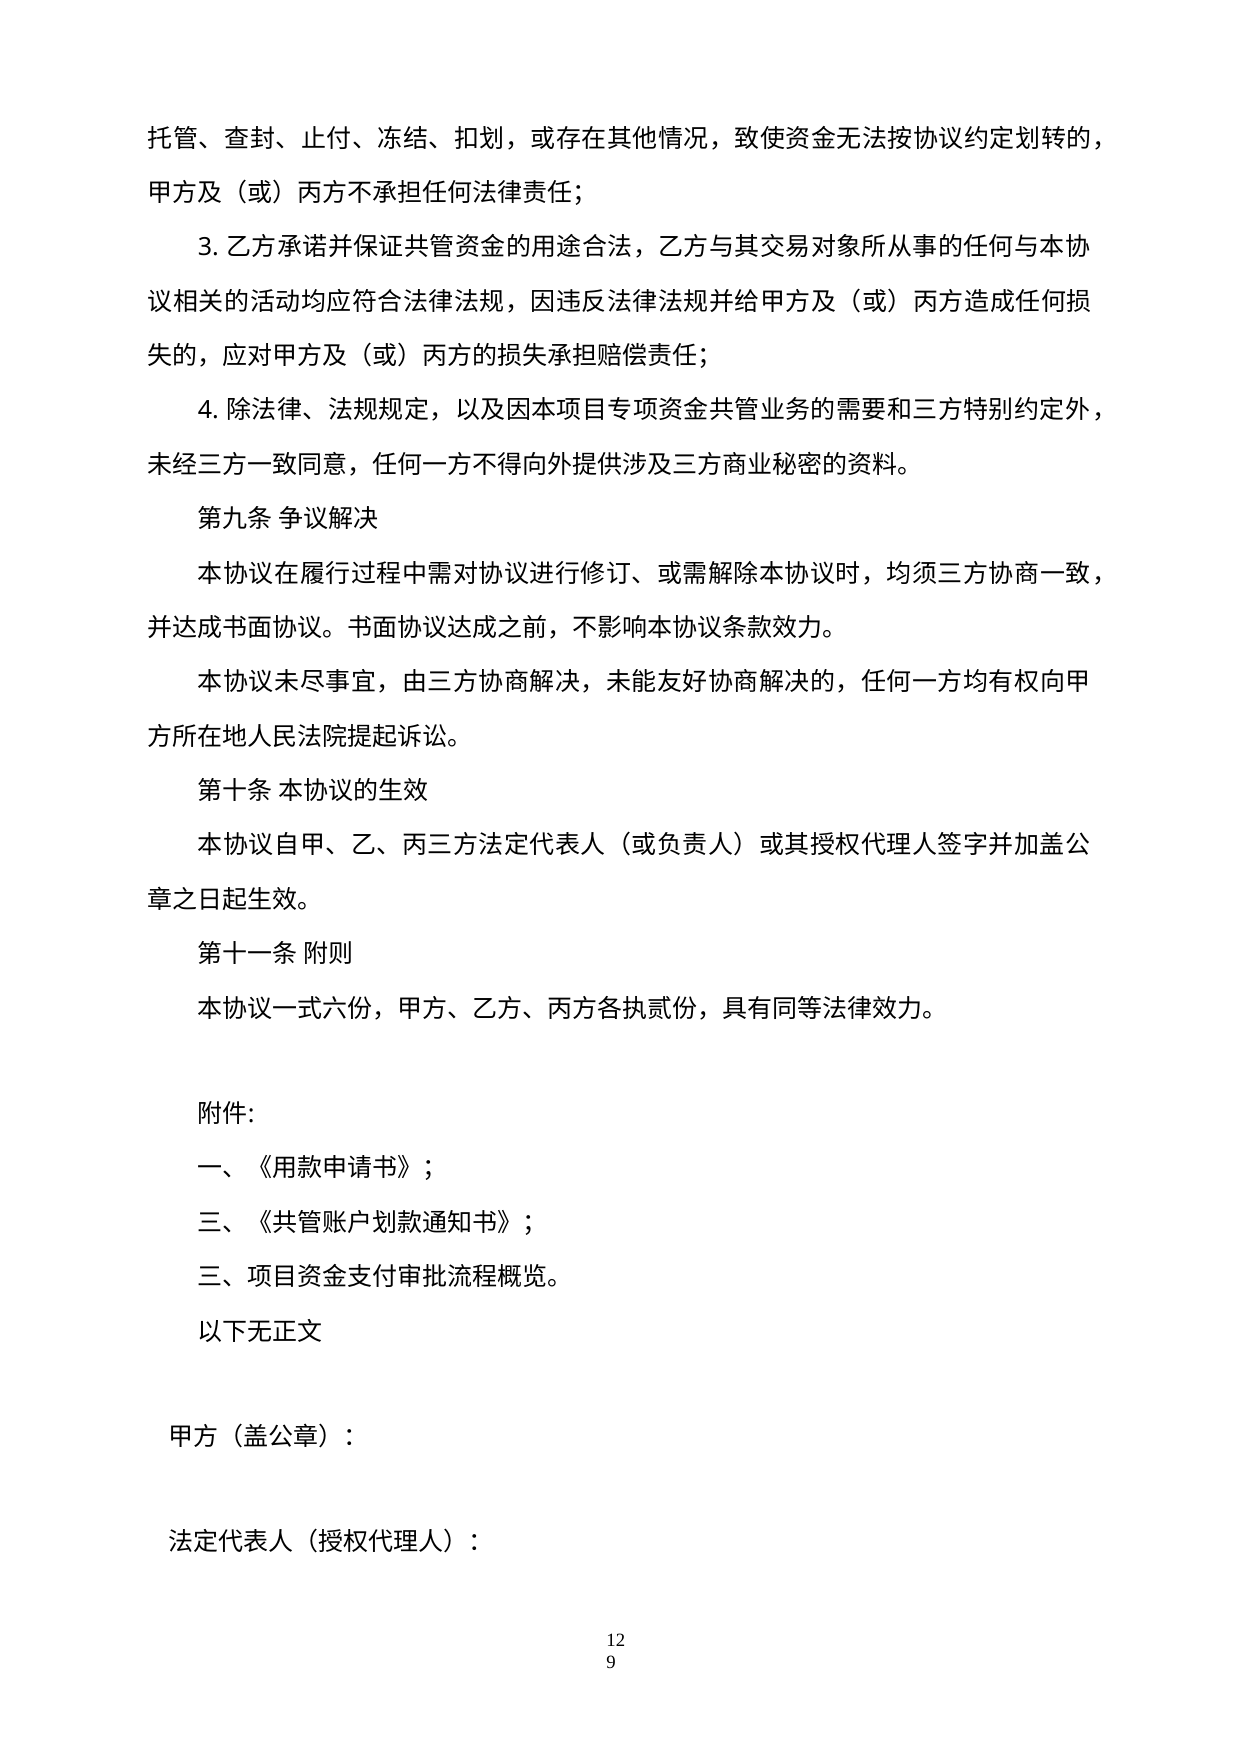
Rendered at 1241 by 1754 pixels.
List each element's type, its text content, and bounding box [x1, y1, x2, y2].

text 三、项目资金支付审批流程概览。 [148, 1257, 1092, 1293]
text 4. 除法律、法规规定，以及因本项目专项资金共管业务的需要和三方特别约定外，未经三方一致同意，任何一方不得向外提供涉及三方商业秘密的资料。 [148, 390, 1092, 481]
text 本协议未尽事宜，由三方协商解决，未能友好协商解决的，任何一方均有权向甲方所在地人民法院提起诉讼。 [148, 662, 1092, 752]
text 附件: [148, 1093, 1092, 1130]
text 第九条 争议解决 [148, 499, 1092, 535]
text 三、《共管账户划款通知书》； [148, 1202, 1092, 1238]
text 甲方（盖公章）： [148, 1416, 1092, 1453]
text 本协议自甲、乙、丙三方法定代表人（或负责人）或其授权代理人签字并加盖公章之日起生效。 [148, 825, 1092, 916]
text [148, 118, 1092, 209]
text 一、《用款申请书》； [148, 1148, 1092, 1184]
text 3. 乙方承诺并保证共管资金的用途合法，乙方与其交易对象所从事的任何与本协议相关的活动均应符合法律法规，因违反法律法规并给甲方及（或）丙方造成任何损失的，应对甲方及（或）丙方的损失承担赔偿责任； [148, 227, 1092, 372]
text 第十一条 附则 [148, 934, 1092, 970]
text 第十条 本协议的生效 [148, 771, 1092, 807]
text 本协议在履行过程中需对协议进行修订、或需解除本协议时，均须三方协商一致，并达成书面协议。书面协议达成之前，不影响本协议条款效力。 [148, 553, 1092, 644]
text 法定代表人（授权代理人）： [148, 1522, 1092, 1558]
text 以下无正文 [148, 1311, 1092, 1347]
text 本协议一式六份，甲方、乙方、丙方各执贰份，具有同等法律效力。 [148, 988, 1092, 1024]
